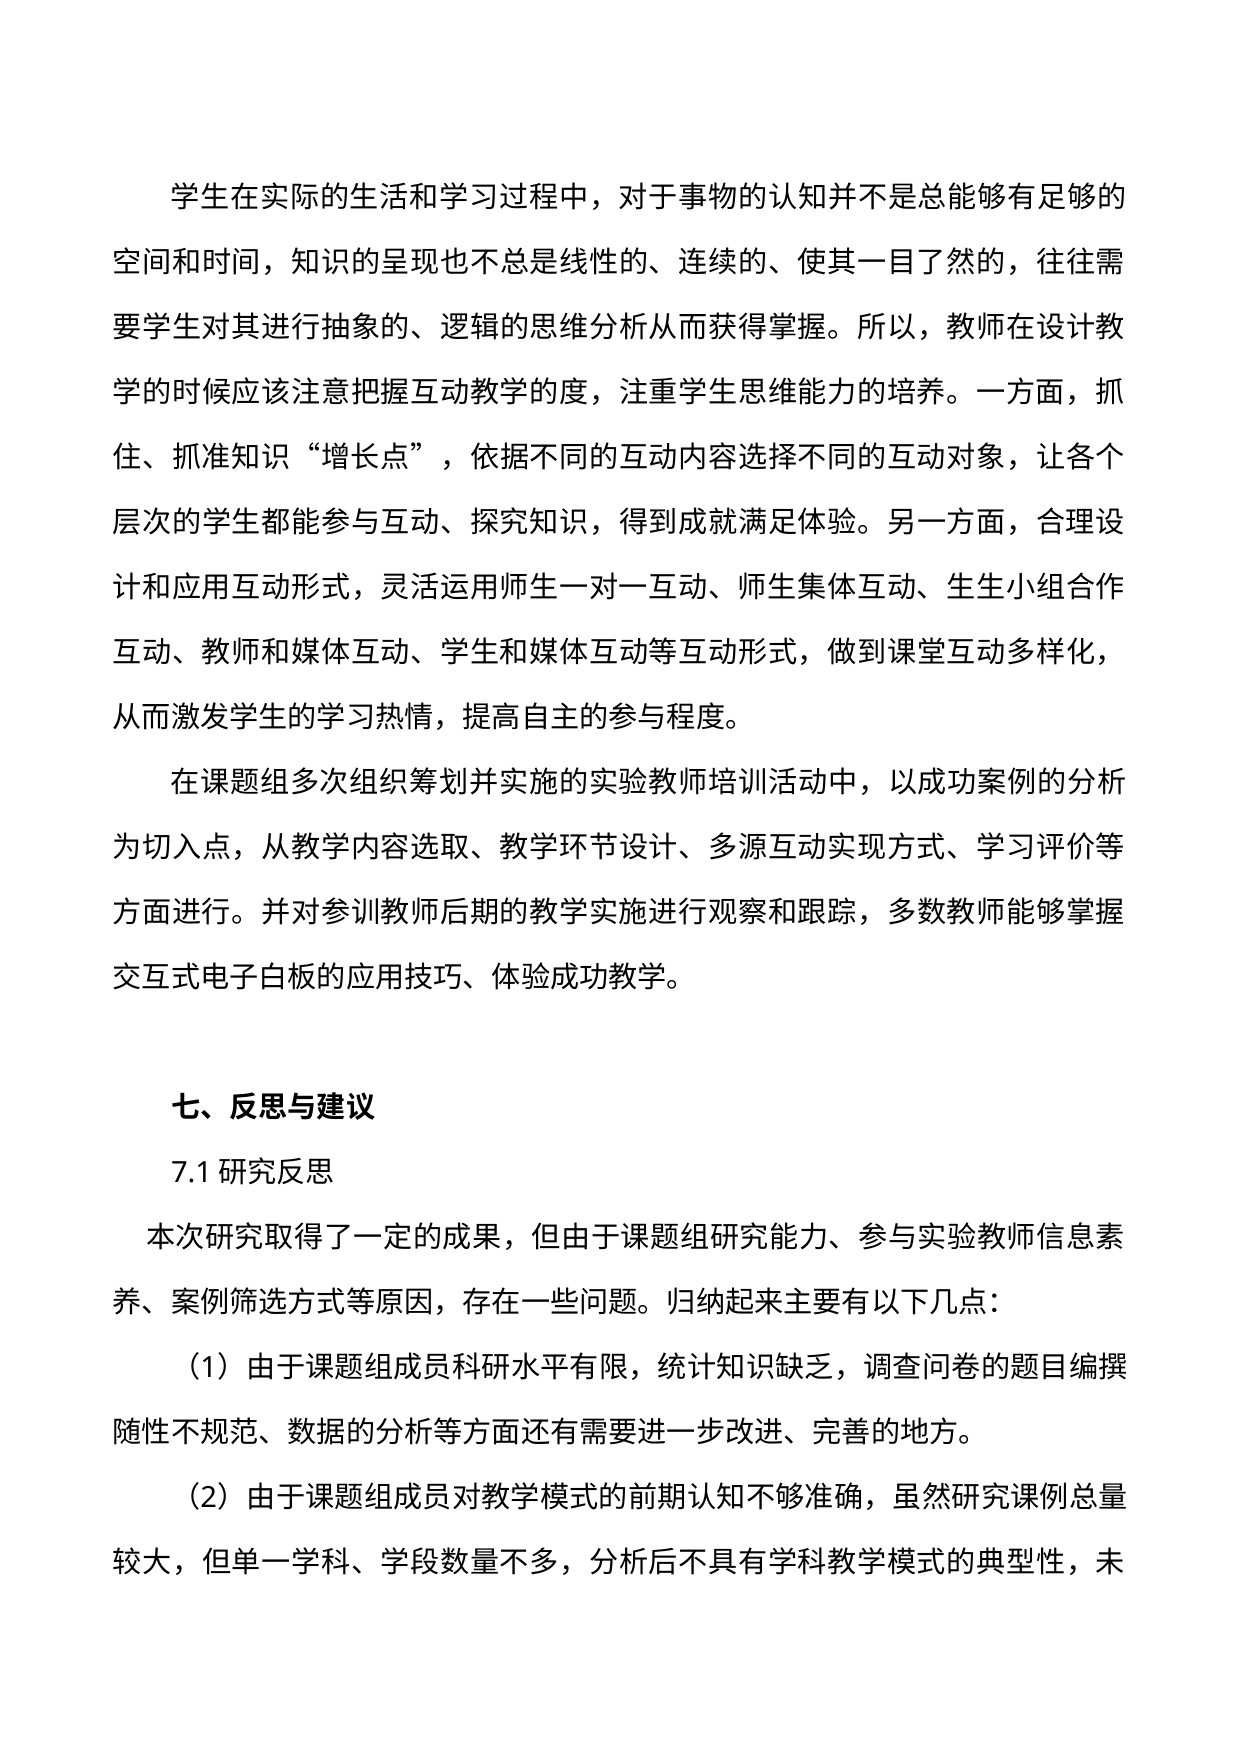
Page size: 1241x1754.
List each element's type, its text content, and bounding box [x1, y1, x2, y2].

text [112, 1462, 1128, 1592]
text 七、反思与建议 [112, 1072, 1128, 1137]
text 本次研究取得了一定的成果，但由于课题组研究能力、参与实验教师信息素养、案例筛选方式等原因，存在一些问题。归纳起来主要有以下几点： [112, 1202, 1128, 1332]
text 7.1研究反思 [112, 1137, 1128, 1202]
text 在课题组多次组织筹划并实施的实验教师培训活动中，以成功案例的分析为切入点，从教学内容选取、教学环节设计、多源互动实现方式、学习评价等方面进行。并对参训教师后期的教学实施进行观察和跟踪，多数教师能够掌握交互式电子白板的应用技巧、体验成功教学。 [112, 747, 1128, 1007]
text （1）由于课题组成员科研水平有限，统计知识缺乏，调查问卷的题目编撰随性不规范、数据的分析等方面还有需要进一步改进、完善的地方。 [112, 1332, 1128, 1462]
text 学生在实际的生活和学习过程中，对于事物的认知并不是总能够有足够的空间和时间，知识的呈现也不总是线性的、连续的、使其一目了然的，往往需要学生对其进行抽象的、逻辑的思维分析从而获得掌握。所以，教师在设计教学的时候应该注意把握互动教学的度，注重学生思维能力的培养。一方面，抓住、抓准知识“增长点”，依据不同的互动内容选择不同的互动对象，让各个层次的学生都能参与互动、探究知识，得到成就满足体验。另一方面，合理设计和应用互动形式，灵活运用师生一对一互动、师生集体互动、生生小组合作互动、教师和媒体互动、学生和媒体互动等互动形式，做到课堂互动多样化，从而激发学生的学习热情，提高自主的参与程度。 [112, 162, 1128, 747]
